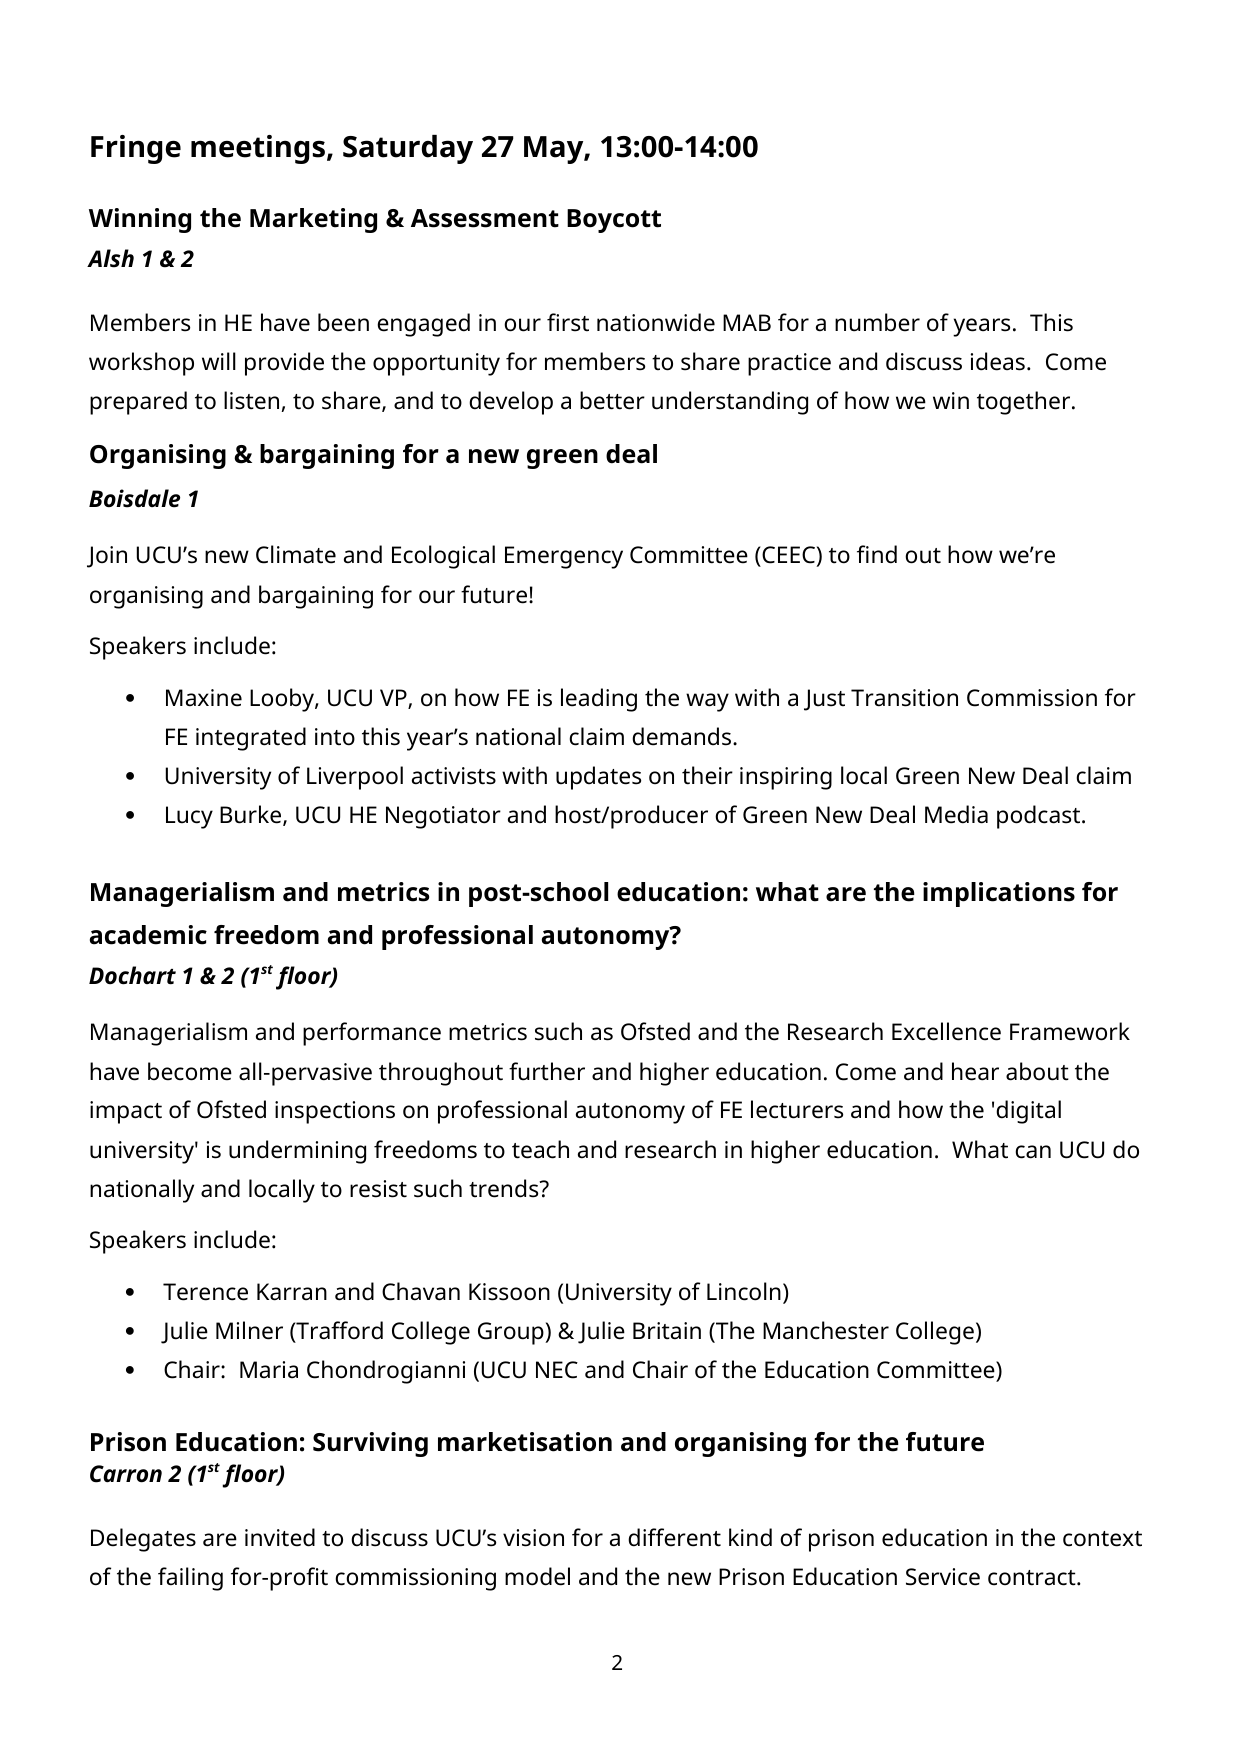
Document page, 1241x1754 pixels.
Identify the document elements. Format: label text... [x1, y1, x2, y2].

text Fringe meetings, Saturday 27 May, 13:00-14:00 [89, 126, 1146, 166]
list Lucy Burke, UCU HE Negotiator and host/producer of Green New Deal Media podcast. [126, 799, 1146, 830]
list Maxine Looby, UCU VP, on how FE is leading the way with a Just Transition Commission for FE integrated into this year’s national claim demands. [126, 682, 1146, 752]
text Members in HE have been engaged in our first nationwide MAB for a number of years. This workshop will provide the opportunity for members to share practice and discuss ideas. Come prepared to listen, to share, and to develop a better understanding of how we win together. [89, 307, 1146, 416]
text Prison Education: Surviving marketisation and organising for the future [89, 1424, 1146, 1458]
list Terence Karran and Chavan Kissoon (University of Lincoln) [126, 1276, 1146, 1307]
text Managerialism and metrics in post-school education: what are the implications for academic freedom and professional autonomy? [89, 875, 1146, 952]
list Boisdale 1 [89, 483, 1146, 514]
list Chair: Maria Chondrogianni (UCU NEC and Chair of the Education Committee) [126, 1354, 1146, 1385]
text Alsh 1 & 2 [89, 243, 1146, 274]
text Carron 2 (1st floor) [89, 1458, 1146, 1489]
list University of Liverpool activists with updates on their inspiring local Green New Deal claim [126, 760, 1146, 791]
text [89, 1522, 1146, 1593]
text Join UCU’s new Climate and Ecological Emergency Committee (CEEC) to find out how we’re organising and bargaining for our future! [89, 539, 1146, 610]
list Organising & bargaining for a new green deal [89, 437, 1146, 471]
text Speakers include: [89, 630, 1146, 661]
list Speakers include: [89, 1224, 1146, 1255]
text Winning the Marketing & Assessment Boycott [89, 200, 1146, 234]
list Managerialism and performance metrics such as Ofsted and the Research Excellence Framework have become all-pervasive throughout further and higher education. Come and hear about the impact of Ofsted inspections on professional autonomy of FE lecturers and how the 'digital university' is undermining freedoms to teach and research in higher education. What can UCU do nationally and locally to resist such trends? [89, 1016, 1146, 1204]
list Julie Milner (Trafford College Group) & Julie Britain (The Manchester College) [126, 1315, 1146, 1346]
text Dochart 1 & 2 (1st floor) [89, 960, 1146, 991]
